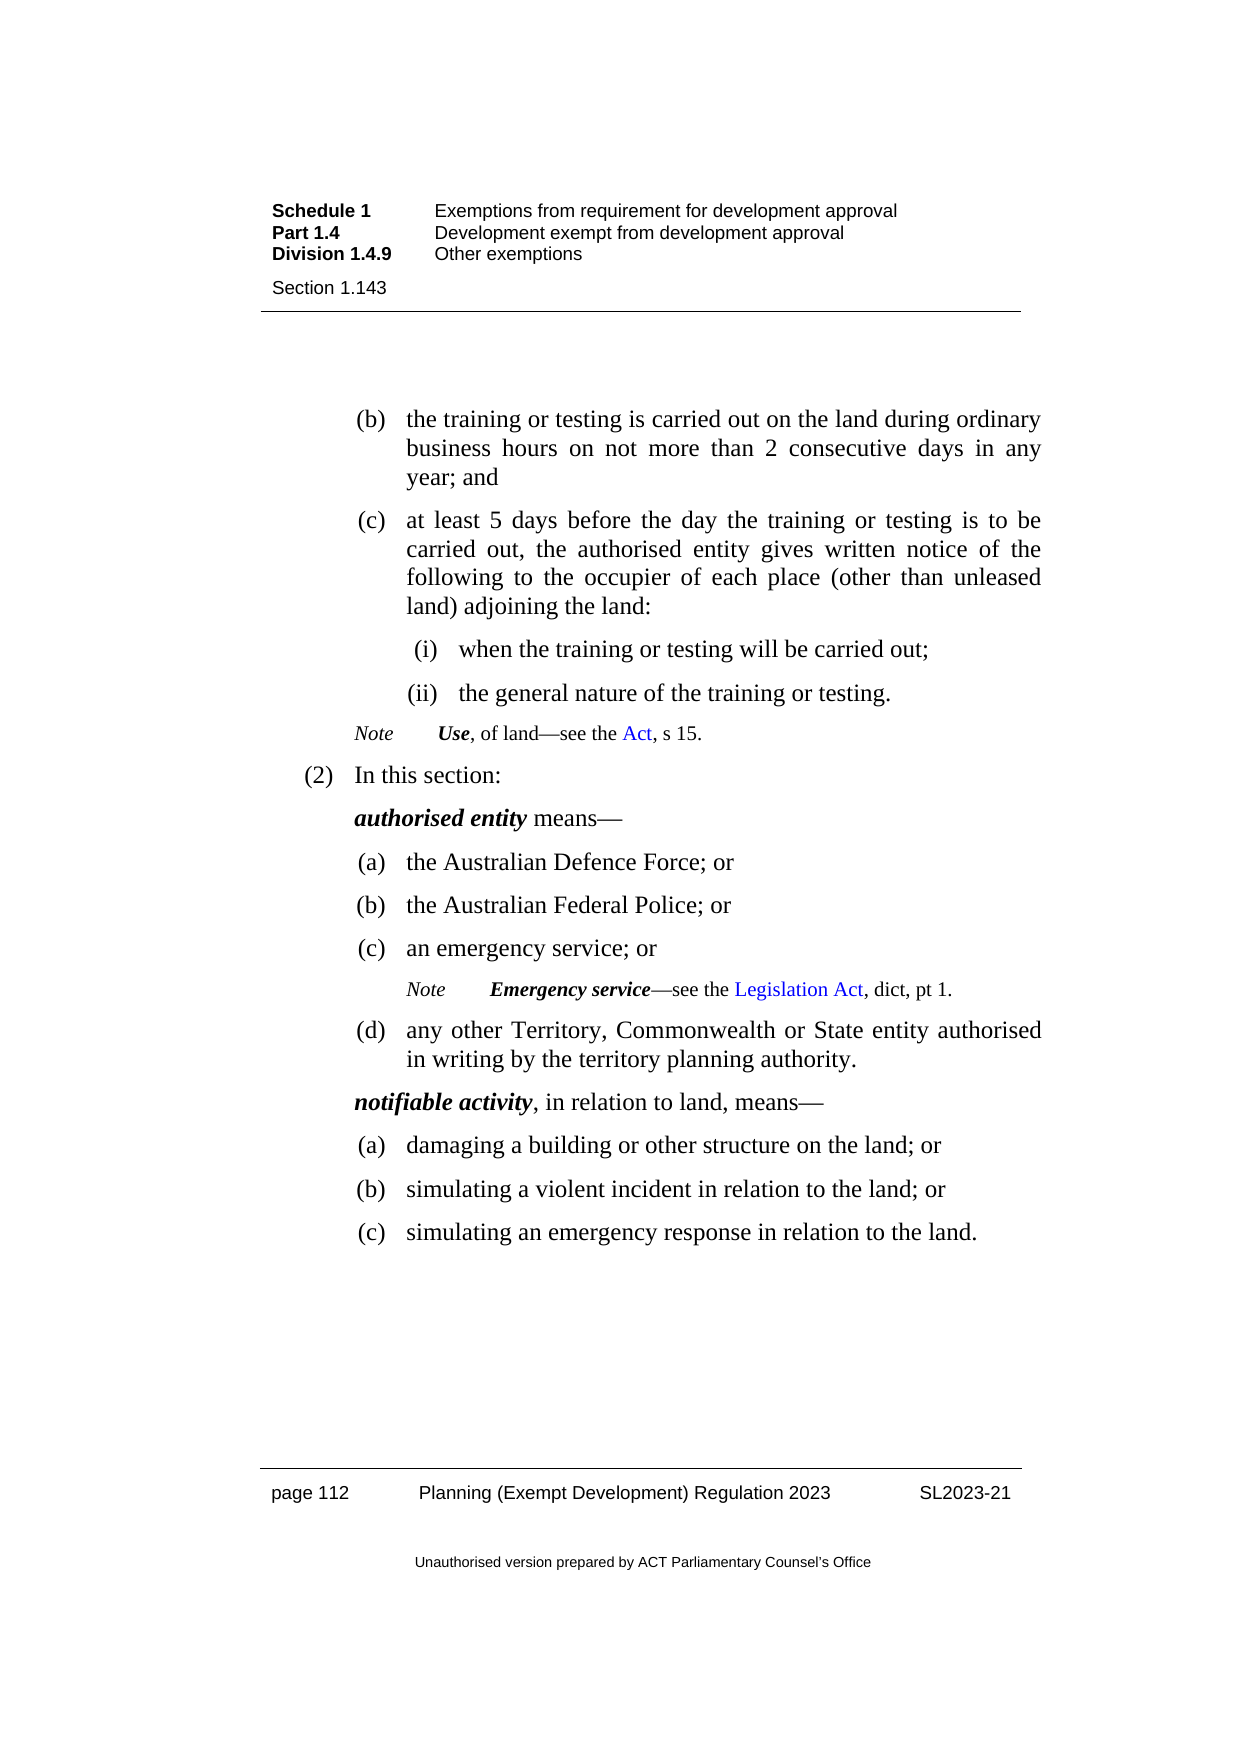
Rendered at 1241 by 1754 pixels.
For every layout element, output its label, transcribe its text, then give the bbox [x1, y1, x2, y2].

text authorised entity means— [354, 803, 1042, 832]
text (i) when the training or testing will be carried out; [239, 634, 1042, 663]
text (c) simulating an emergency response in relation to the land. [239, 1217, 1042, 1246]
text (b) the Australian Federal Police; or [239, 890, 1042, 919]
text (b) the training or testing is carried out on the land during ordinary business hours on not more than 2 consecutive days in any year; and [239, 404, 1042, 490]
text (c) an emergency service; or [239, 933, 1042, 962]
text (d) any other Territory, Commonwealth or State entity authorised in writing by the territory planning authority. [239, 1015, 1042, 1073]
text (b) simulating a violent incident in relation to the land; or [239, 1174, 1042, 1203]
text Note Emergency service—see the Legislation Act, dict, pt 1. [406, 977, 1042, 1001]
text Note Use, of land—see the Act, s 15. [354, 721, 1042, 745]
text (a) damaging a building or other structure on the land; or [239, 1131, 1042, 1159]
text (2) In this section: [239, 760, 1042, 789]
text (c) at least 5 days before the day the training or testing is to be carried out, the authorised entity gives written notice of the following to the occupier of each place (other than unleased land) adjoining the land: [239, 505, 1042, 620]
text (ii) the general nature of the training or testing. [239, 678, 1042, 707]
text notifiable activity, in relation to land, means— [354, 1087, 1042, 1116]
text (a) the Australian Defence Force; or [239, 847, 1042, 875]
